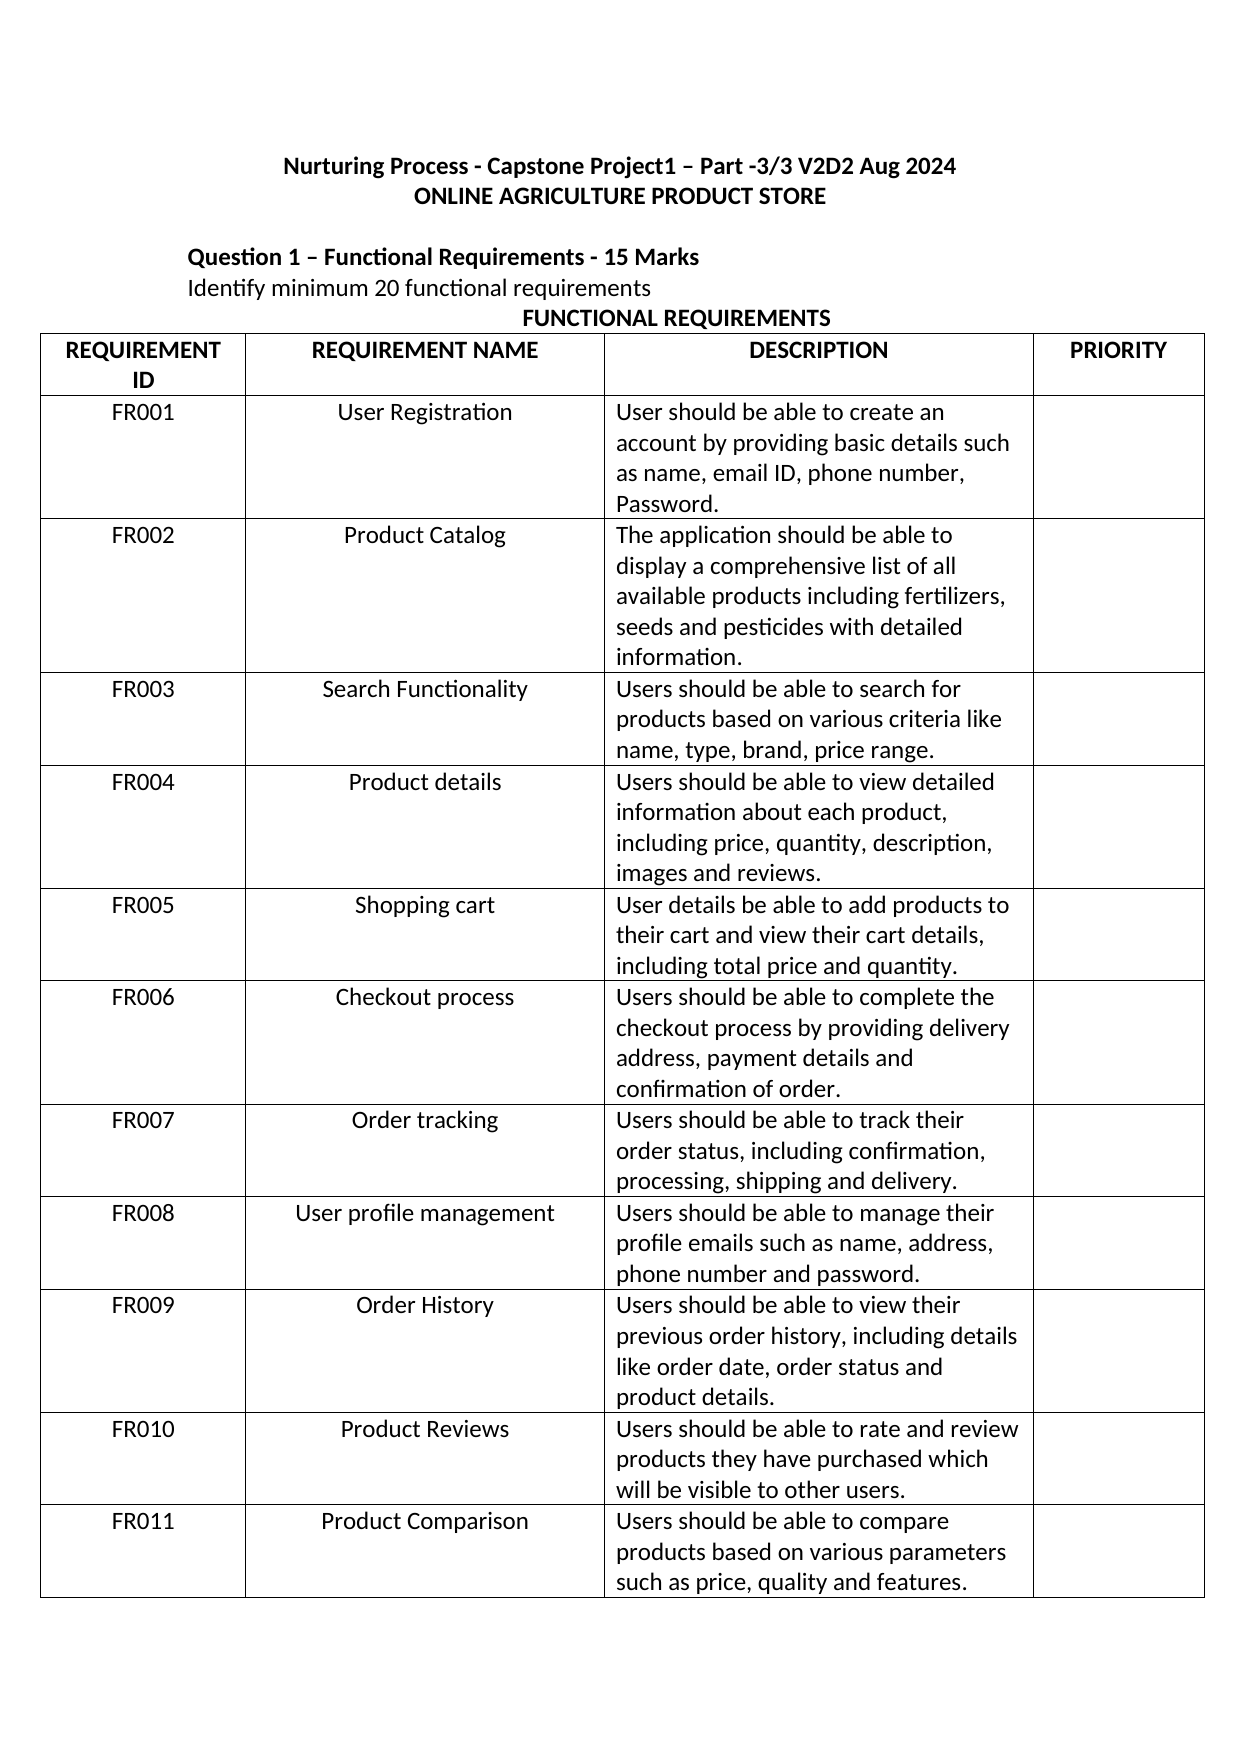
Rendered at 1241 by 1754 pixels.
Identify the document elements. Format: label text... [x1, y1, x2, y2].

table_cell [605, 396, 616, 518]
text Nurturing Process - Capstone Project1 – Part -3/3 V2D2 Aug 2024 [187, 150, 1053, 181]
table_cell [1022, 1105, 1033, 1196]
table_cell Search Functionality [246, 673, 604, 764]
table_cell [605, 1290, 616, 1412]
table_cell Shopping cart [246, 889, 604, 980]
table_cell FR008 [41, 1197, 245, 1289]
table_cell Product Catalog [246, 519, 604, 672]
table_cell [1034, 1505, 1204, 1597]
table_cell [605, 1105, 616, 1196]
table_cell FR003 [41, 673, 245, 764]
table_cell FR001 [41, 396, 245, 518]
table_cell [1034, 981, 1204, 1103]
table_cell [1034, 766, 1204, 888]
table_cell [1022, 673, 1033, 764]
table_cell FR005 [41, 889, 245, 980]
table_cell Checkout process [246, 981, 604, 1103]
table_header REQUIREMENT ID [41, 334, 245, 395]
table_cell Product details [246, 766, 604, 888]
table_cell FR009 [41, 1290, 245, 1412]
table_cell User Registration [246, 396, 604, 518]
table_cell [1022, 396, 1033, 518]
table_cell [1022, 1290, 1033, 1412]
table_cell Product Reviews [246, 1413, 604, 1504]
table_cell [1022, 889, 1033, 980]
table_header PRIORITY [1034, 334, 1204, 395]
table_cell [1034, 673, 1204, 764]
table_cell [1034, 889, 1204, 980]
table_header DESCRIPTION [605, 334, 1033, 395]
table_cell Order tracking [246, 1105, 604, 1196]
table_cell FR004 [41, 766, 245, 888]
table_cell [1034, 1413, 1204, 1504]
text Identify minimum 20 functional requirements [187, 272, 1053, 303]
table_cell [1034, 396, 1204, 518]
text FUNCTIONAL REQUIREMENTS [187, 303, 1053, 333]
table_cell [1034, 1105, 1204, 1196]
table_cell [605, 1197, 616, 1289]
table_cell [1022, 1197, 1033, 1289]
table_cell FR010 [41, 1413, 245, 1504]
table_cell [1034, 519, 1204, 672]
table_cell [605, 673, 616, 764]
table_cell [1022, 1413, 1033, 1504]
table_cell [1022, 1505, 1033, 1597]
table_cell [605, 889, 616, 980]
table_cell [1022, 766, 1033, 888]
table_cell Order History [246, 1290, 604, 1412]
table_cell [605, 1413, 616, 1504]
table_cell FR011 [41, 1505, 245, 1597]
text ONLINE AGRICULTURE PRODUCT STORE [187, 181, 1053, 211]
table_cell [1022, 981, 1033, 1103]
table_cell [1034, 1197, 1204, 1289]
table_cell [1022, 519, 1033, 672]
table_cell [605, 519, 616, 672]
table_header REQUIREMENT NAME [246, 334, 604, 395]
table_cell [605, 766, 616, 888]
text Question 1 – Functional Requirements - 15 Marks [187, 242, 1053, 272]
table_cell User profile management [246, 1197, 604, 1289]
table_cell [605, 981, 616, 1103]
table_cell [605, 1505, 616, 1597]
table_cell Product Comparison [246, 1505, 604, 1597]
table_cell [1034, 1290, 1204, 1412]
table_cell FR007 [41, 1105, 245, 1196]
table_cell FR002 [41, 519, 245, 672]
table_cell FR006 [41, 981, 245, 1103]
